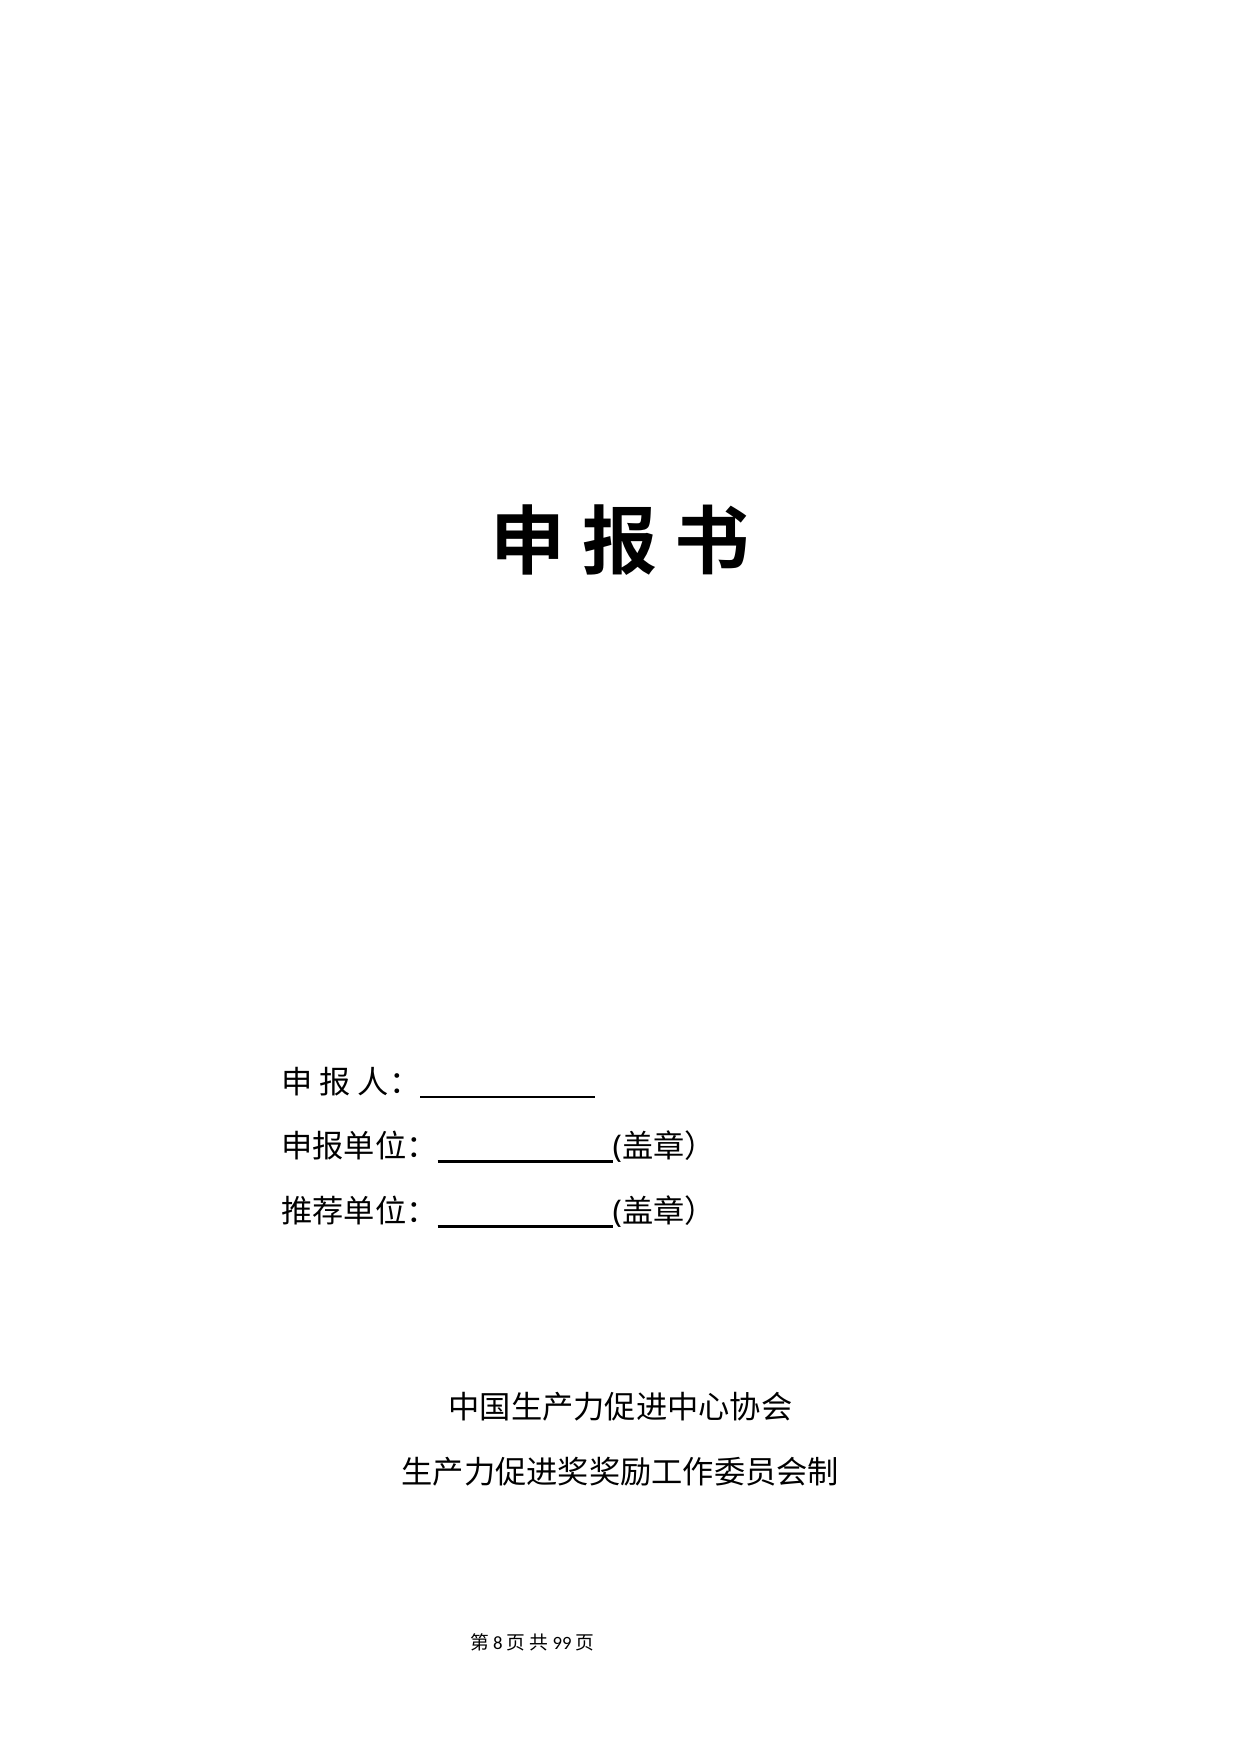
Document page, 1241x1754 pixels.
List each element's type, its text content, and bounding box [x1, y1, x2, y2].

text 申报单位： (盖章） [187, 1112, 1053, 1177]
text 推荐单位： (盖章） [187, 1177, 1053, 1242]
subtitle 申 报 书 [187, 470, 1053, 600]
text 生产力促进奖奖励工作委员会制 [187, 1437, 1053, 1502]
text 申 报 人： [187, 1047, 1053, 1112]
text 中国生产力促进中心协会 [187, 1372, 1053, 1437]
